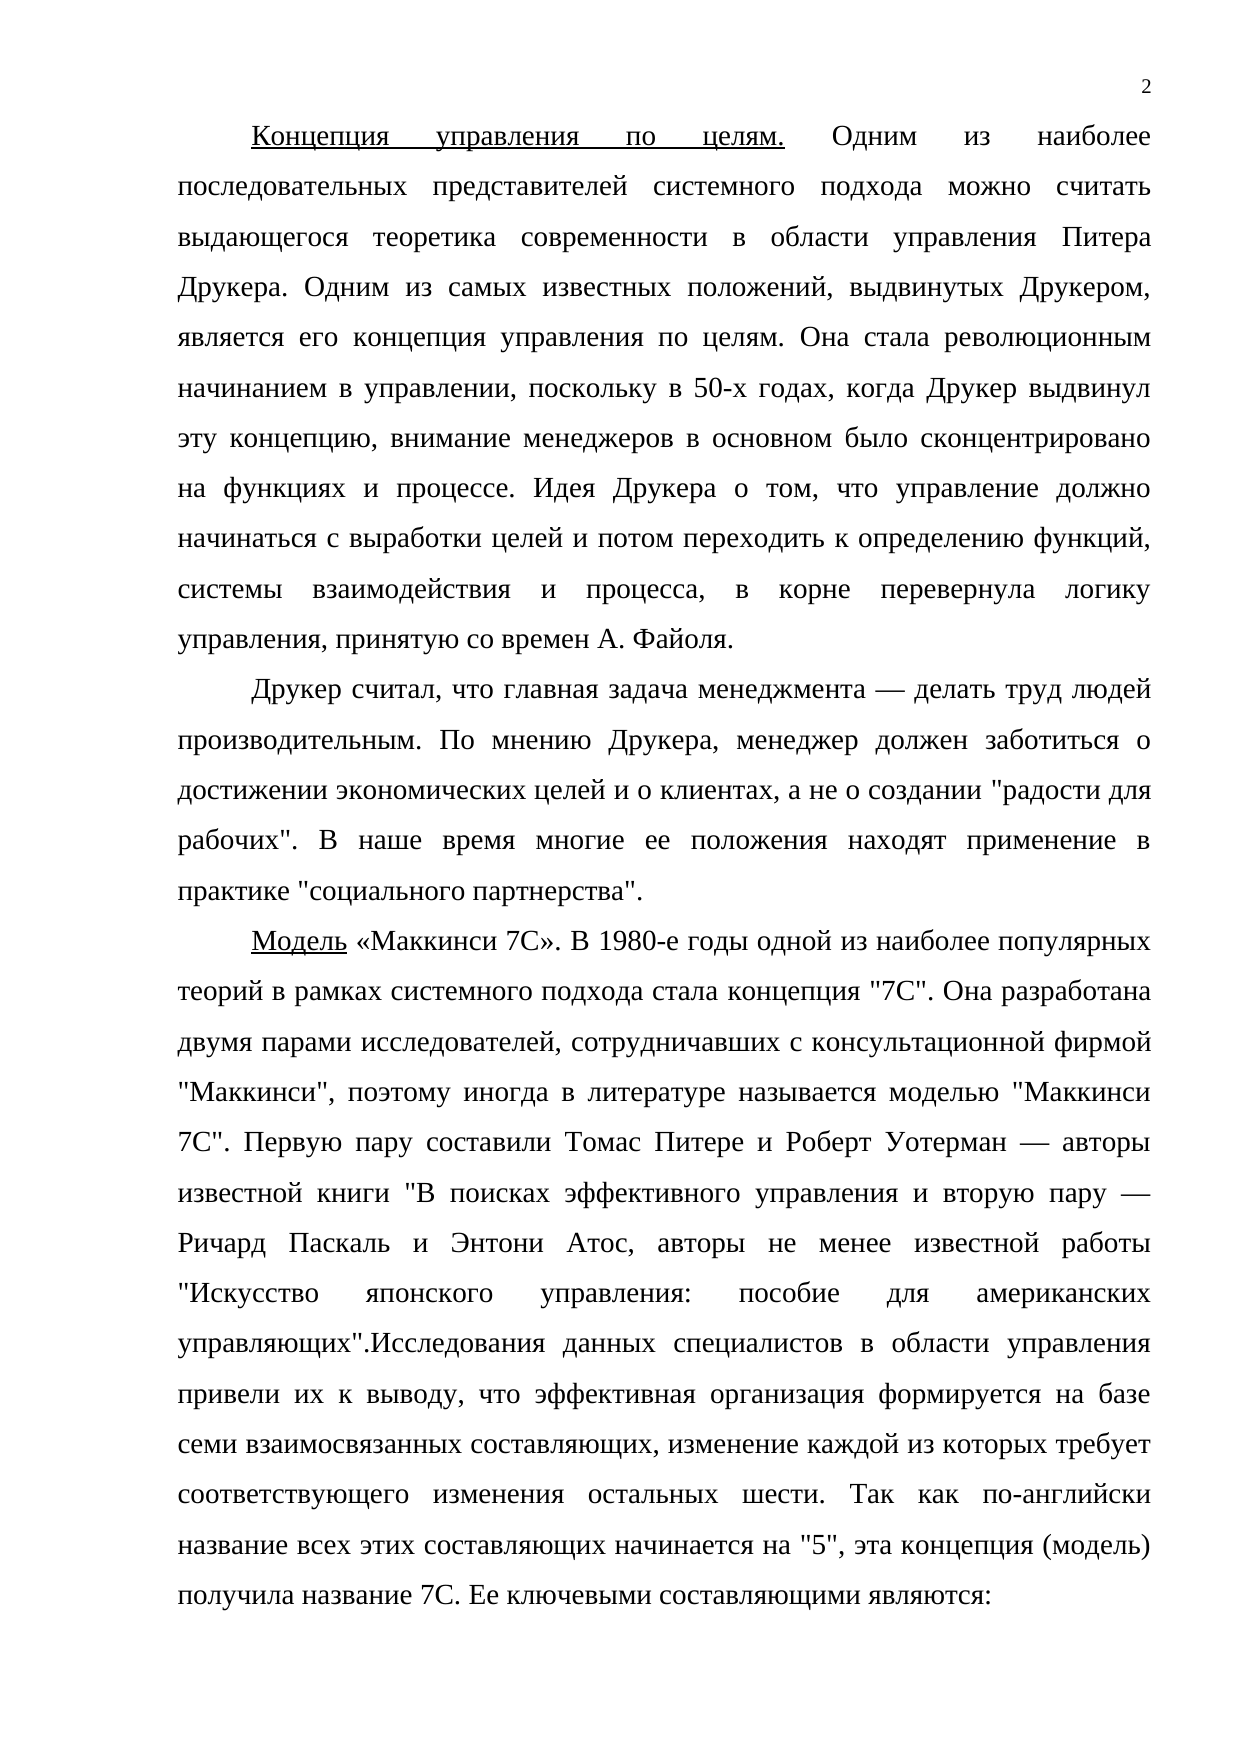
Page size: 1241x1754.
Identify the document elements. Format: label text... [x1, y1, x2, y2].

text Концепция управления по целям. Одним из наиболее последовательных представителей системного подхода можно считать выдающегося теоретика современности в области управления Питера Друкера. Одним из самых известных положений, выдвинутых Друкером, является его концепция управления по целям. Она стала революционным начинанием в управлении, поскольку в 50-х годах, когда Друкер выдвинул эту концепцию, внимание менеджеров в основном было сконцентрировано на функциях и процессе. Идея Друкера о том, что управление должно начинаться с выработки целей и потом переходить к определению функций, системы взаимодействия и процесса, в корне перевернула логику управления, принятую со времен А. Файоля. [177, 118, 1152, 655]
text Друкер считал, что главная задача менеджмента — делать труд людей производительным. По мнению Друкера, менеджер должен заботиться о достижении экономических целей и о клиентах, а не о создании "радости для рабочих". В наше время многие ее положения находят применение в практике "социального партнерства". [177, 672, 1152, 906]
text Модель «Маккинси 7С». В 1980-е годы одной из наиболее популярных теорий в рамках системного подхода стала концепция "7С". Она разработана двумя парами исследователей, сотрудничавших с консультационной фирмой "Маккинси", поэтому иногда в литературе называется моделью "Маккинси 7С". Первую пару составили Томас Питере и Роберт Уотерман — авторы известной книги "В поисках эффективного управления и вторую пару — Ричард Паскаль и Энтони Атос, авторы не менее известной работы "Искусство японского управления: пособие для американских управляющих".Исследования данных специалистов в области управления привели их к выводу, что эффективная организация формируется на базе семи взаимосвязанных составляющих, изменение каждой из которых требует соответствующего изменения остальных шести. Так как по-английски название всех этих составляющих начинается на "5", эта концепция (модель) получила название 7С. Ее ключевыми составляющими являются: [177, 923, 1152, 1611]
